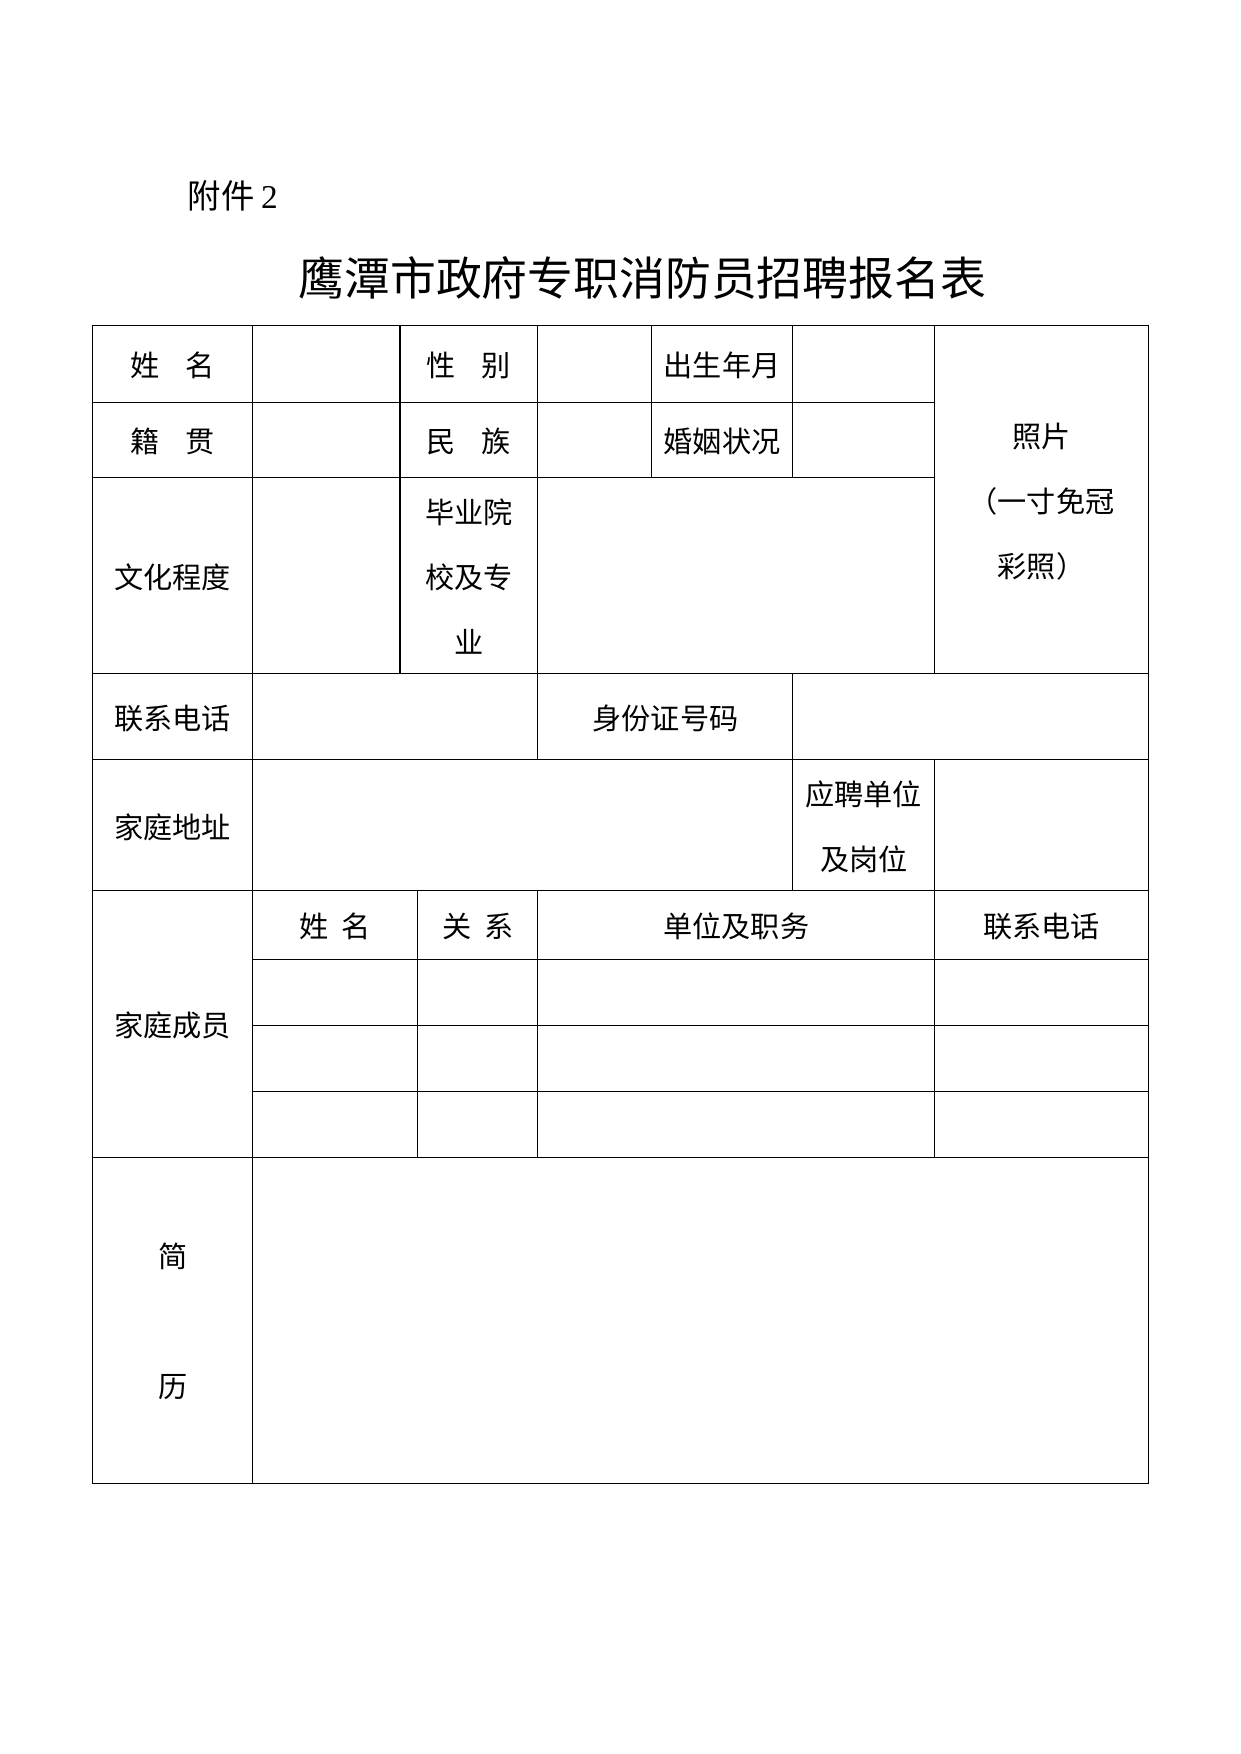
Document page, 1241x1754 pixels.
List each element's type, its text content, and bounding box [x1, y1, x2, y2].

table_cell 籍 贯 [93, 403, 252, 477]
table_cell 联系电话 [935, 891, 1148, 958]
table_cell [538, 1092, 934, 1157]
table_cell [935, 1092, 1148, 1157]
table_cell [538, 403, 651, 477]
text 附件2 [187, 162, 1053, 227]
table_cell 简 历 [93, 1158, 252, 1483]
table_cell [253, 960, 417, 1024]
table_header 性 别 [401, 326, 537, 402]
table_cell [793, 674, 1148, 759]
table_cell 身份证号码 [538, 674, 792, 759]
table_cell [935, 960, 1148, 1024]
table_cell [538, 1026, 934, 1091]
table_cell [418, 960, 537, 1024]
table_cell [253, 403, 399, 477]
table_header 出生年月 [652, 326, 792, 402]
table_cell [253, 674, 537, 759]
table_cell 家庭地址 [93, 760, 252, 890]
table_cell [538, 960, 934, 1024]
table_cell 联系电话 [93, 674, 252, 759]
table_cell [253, 1158, 1148, 1483]
table_cell [935, 1026, 1148, 1091]
table_cell [538, 478, 934, 673]
table_cell [253, 1026, 417, 1091]
table_cell [253, 478, 399, 673]
text 鹰潭市政府专职消防员招聘报名表 [231, 227, 1053, 324]
table_header 姓 名 [93, 326, 252, 402]
table_cell [253, 1092, 417, 1157]
table_header [253, 326, 399, 402]
table_header [538, 326, 651, 402]
table_cell [935, 760, 1148, 890]
table_cell 民 族 [401, 403, 537, 477]
table_cell 单位及职务 [538, 891, 934, 958]
table_cell 姓 名 [253, 891, 417, 958]
table_cell 应聘单位 及岗位 [793, 760, 934, 890]
table_header 照片 （一寸免冠 彩照） [935, 326, 1148, 673]
table_cell [793, 403, 934, 477]
table_cell [253, 760, 792, 890]
table_cell [418, 1026, 537, 1091]
table_header [793, 326, 934, 402]
table_cell 文化程度 [93, 478, 252, 673]
table_cell 关 系 [418, 891, 537, 958]
table_cell [418, 1092, 537, 1157]
table_cell 毕业院校及专业 [401, 478, 537, 673]
table_cell 家庭成员 [93, 891, 252, 1157]
table_cell 婚姻状况 [652, 403, 792, 477]
